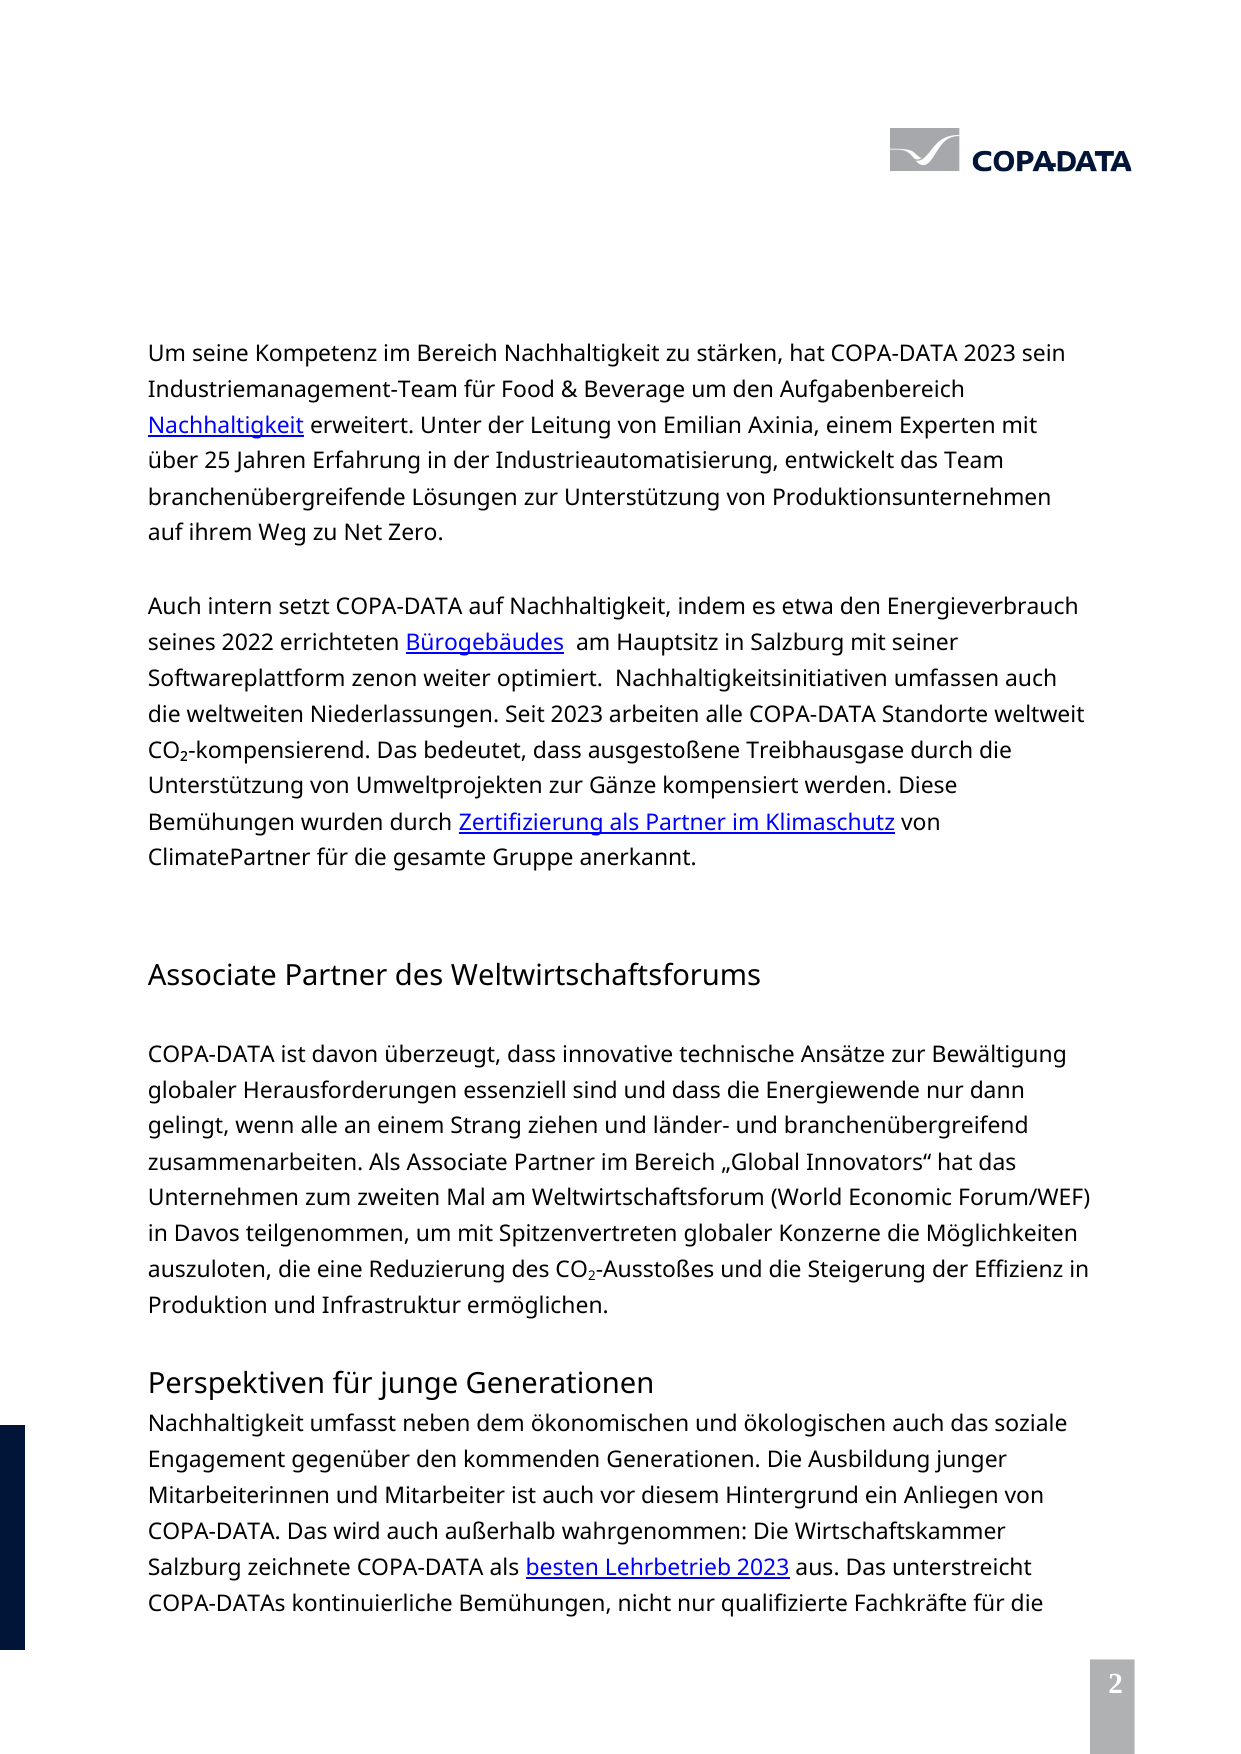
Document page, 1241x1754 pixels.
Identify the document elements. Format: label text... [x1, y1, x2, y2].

picture [0, 1425, 25, 1650]
text COPA-DATA ist davon überzeugt, dass innovative technische Ansätze zur Bewältigung globaler Herausforderungen essenziell sind und dass die Energiewende nur dann gelingt, wenn alle an einem Strang ziehen und länder- und branchenübergreifend zusammenarbeiten. Als Associate Partner im Bereich „Global Innovators“ hat das Unternehmen zum zweiten Mal am Weltwirtschaftsforum (World Economic Forum/WEF) in Davos teilgenommen, um mit Spitzenvertreten globaler Konzerne die Möglichkeiten auszuloten, die eine Reduzierung des CO2-Ausstoßes und die Steigerung der Effizienz in Produktion und Infrastruktur ermöglichen. [148, 1038, 1092, 1320]
picture [890, 128, 1132, 172]
text Um seine Kompetenz im Bereich Nachhaltigkeit zu stärken, hat COPA-DATA 2023 sein Industriemanagement-Team für Food & Beverage um den Aufgabenbereich Nachhaltigkeit erweitert. Unter der Leitung von Emilian Axinia, einem Experten mit über 25 Jahren Erfahrung in der Industrieautomatisierung, entwickelt das Team branchenübergreifende Lösungen zur Unterstützung von Produktionsunternehmen auf ihrem Weg zu Net Zero. [148, 337, 1092, 548]
text Auch intern setzt COPA-DATA auf Nachhaltigkeit, indem es etwa den Energieverbrauch seines 2022 errichteten Bürogebäudes am Hauptsitz in Salzburg mit seiner Softwareplattform zenon weiter optimiert. Nachhaltigkeitsinitiativen umfassen auch die weltweiten Niederlassungen. Seit 2023 arbeiten alle COPA-DATA Standorte weltweit CO₂-kompensierend. Das bedeutet, dass ausgestoßene Treibhausgase durch die Unterstützung von Umweltprojekten zur Gänze kompensiert werden. Diese Bemühungen wurden durch Zertifizierung als Partner im Klimaschutz von ClimatePartner für die gesamte Gruppe anerkannt. [148, 590, 1092, 873]
text Associate Partner des Weltwirtschaftsforums [148, 954, 1092, 994]
